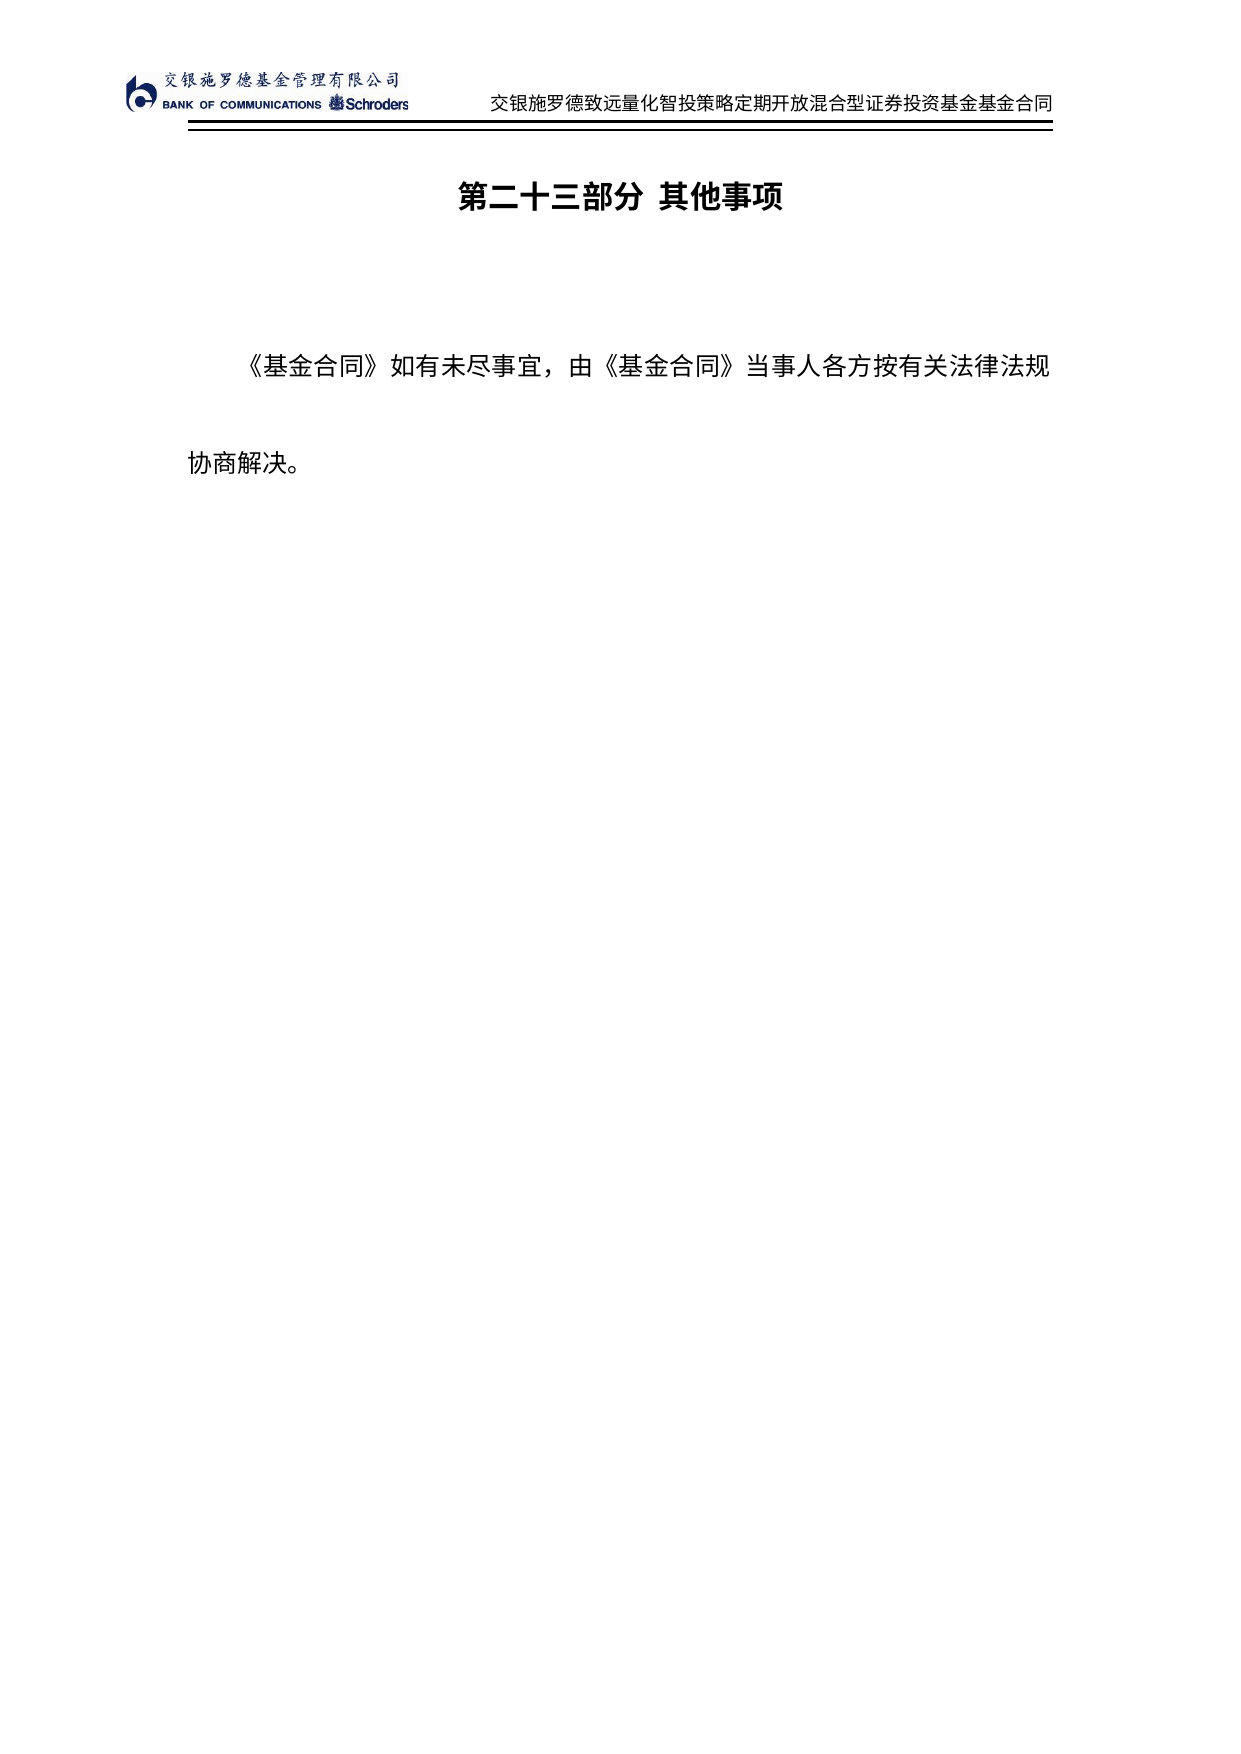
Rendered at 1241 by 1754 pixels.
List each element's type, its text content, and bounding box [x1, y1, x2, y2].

picture [126, 72, 409, 112]
subtitle 第二十三部分 其他事项 [187, 162, 1053, 227]
text 《基金合同》如有未尽事宜，由《基金合同》当事人各方按有关法律法规协商解决。 [187, 332, 1053, 494]
